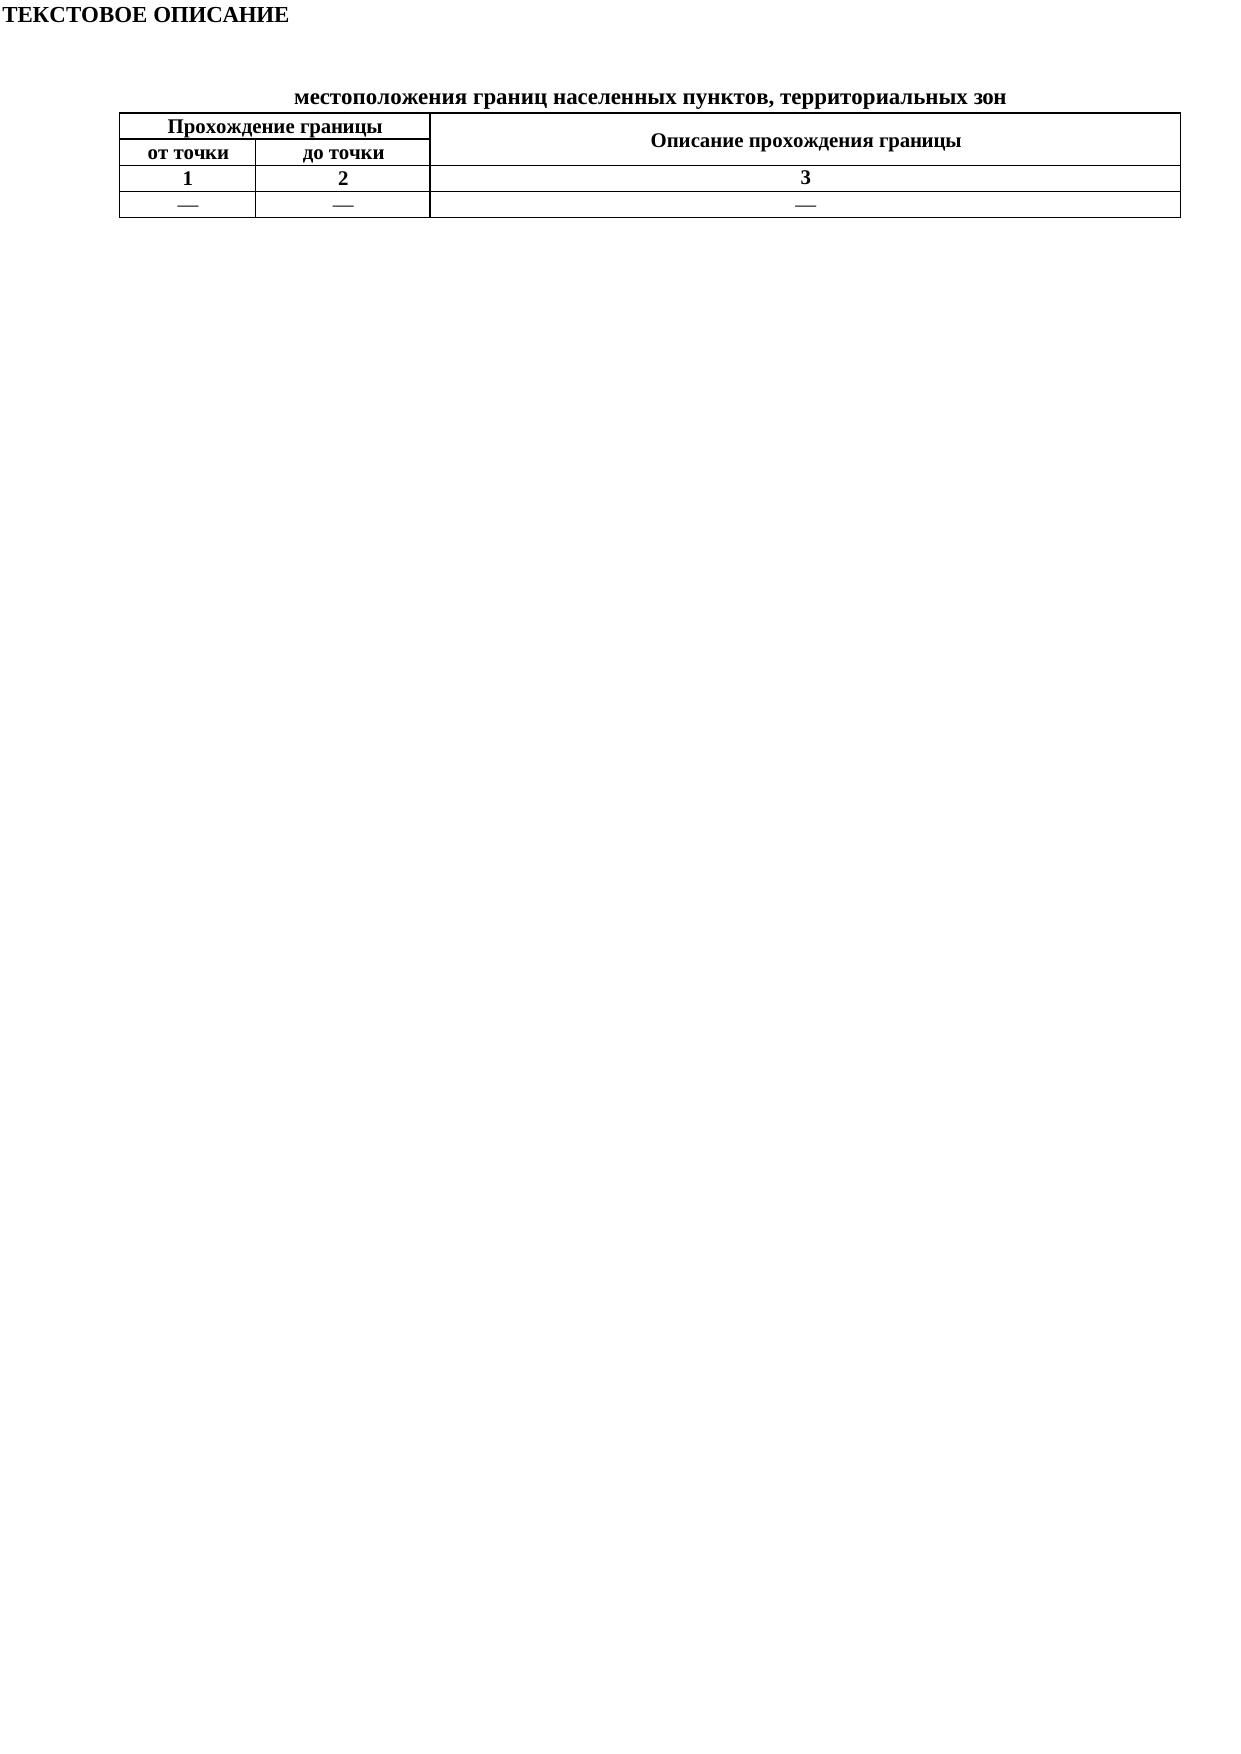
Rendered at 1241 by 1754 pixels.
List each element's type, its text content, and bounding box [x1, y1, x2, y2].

table_cell 1 [120, 166, 255, 191]
table_cell — [120, 192, 255, 217]
text местоположения границ населенных пунктов, территориальных зон [119, 83, 1182, 110]
table_cell — [431, 192, 1180, 217]
table_cell до точки [256, 140, 429, 164]
table_cell от точки [120, 140, 255, 164]
table_header Прохождение границы [120, 114, 429, 138]
table_cell 2 [256, 166, 429, 191]
table_cell — [256, 192, 429, 217]
table_cell 3 [431, 166, 1180, 191]
table_header Описание прохождения границы [431, 114, 1180, 164]
